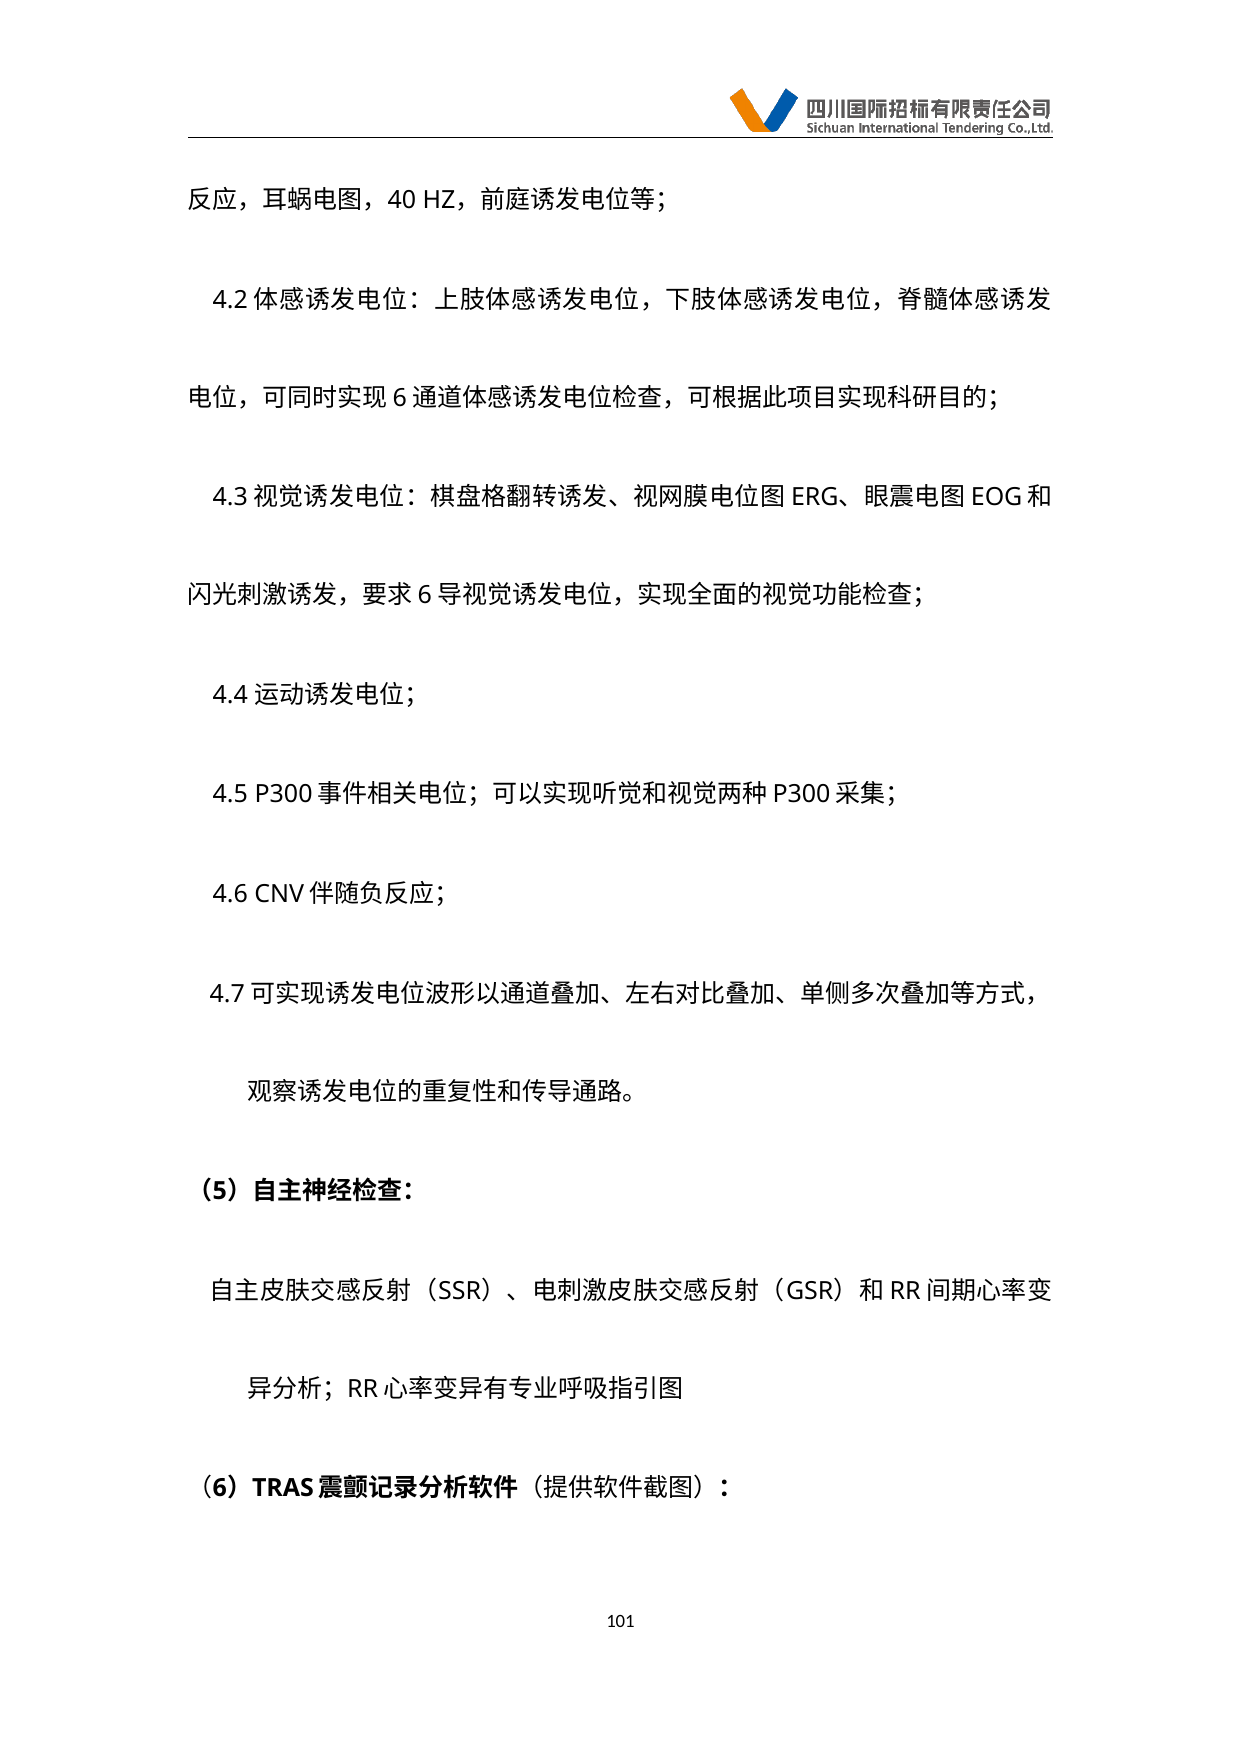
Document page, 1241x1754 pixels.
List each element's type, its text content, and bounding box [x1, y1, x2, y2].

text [187, 165, 1053, 230]
text 4.5 P300事件相关电位；可以实现听觉和视觉两种P300采集； [187, 759, 1053, 824]
text 4.7可实现诱发电位波形以通道叠加、左右对比叠加、单侧多次叠加等方式，观察诱发电位的重复性和传导通路。 [209, 959, 1053, 1122]
text 4.4 运动诱发电位； [187, 660, 1053, 725]
text 4.3视觉诱发电位：棋盘格翻转诱发、视网膜电位图ERG、眼震电图EOG和闪光刺激诱发，要求6导视觉诱发电位，实现全面的视觉功能检查； [187, 462, 1053, 625]
text 自主皮肤交感反射（SSR）、电刺激皮肤交感反射（GSR）和RR间期心率变异分析；RR心率变异有专业呼吸指引图 [209, 1256, 1053, 1419]
text （6）TRAS震颤记录分析软件（提供软件截图）： [187, 1453, 1053, 1518]
text 4.6 CNV伴随负反应； [187, 859, 1053, 924]
picture [729, 88, 1053, 135]
text （5）自主神经检查： [187, 1156, 1053, 1221]
text 4.2体感诱发电位：上肢体感诱发电位，下肢体感诱发电位，脊髓体感诱发电位，可同时实现6通道体感诱发电位检查，可根据此项目实现科研目的； [187, 265, 1053, 428]
